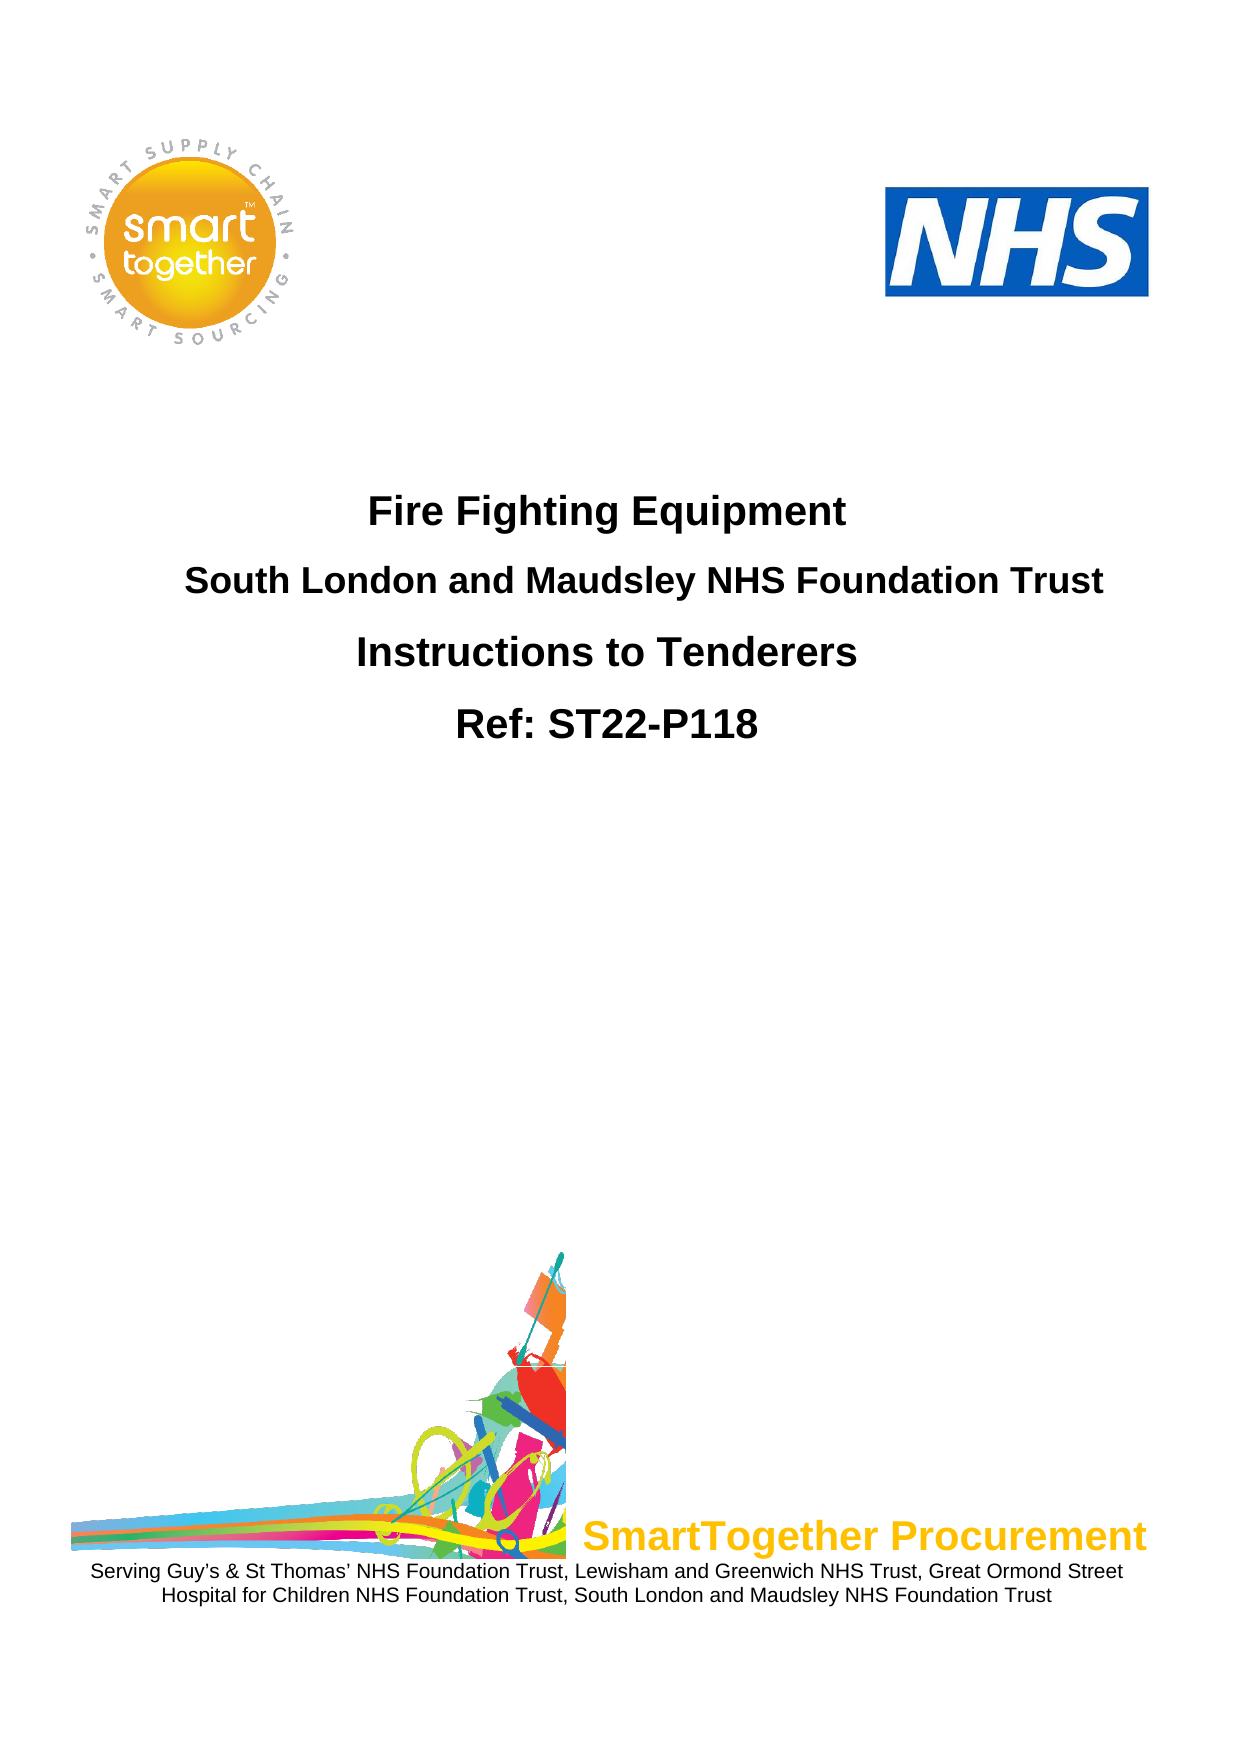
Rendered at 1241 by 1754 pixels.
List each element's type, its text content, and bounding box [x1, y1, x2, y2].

picture [885, 185, 1152, 299]
table_cell [61, 1013, 1153, 1366]
table_cell SmartTogether Procurement Serving Guy’s & St Thomas’ NHS Foundation Trust, Lewisham and Greenwich NHS Trust, Great Ormond Street Hospital for Children NHS Foundation Trust, South London and Maudsley NHS Foundation Trust [61, 1367, 1153, 1607]
picture [78, 130, 302, 354]
table_header [61, 76, 1153, 412]
table_cell Fire Fighting Equipment South London and Maudsley NHS Foundation Trust Instructions to Tenderers Ref: ST22-P118 [61, 413, 1153, 1012]
